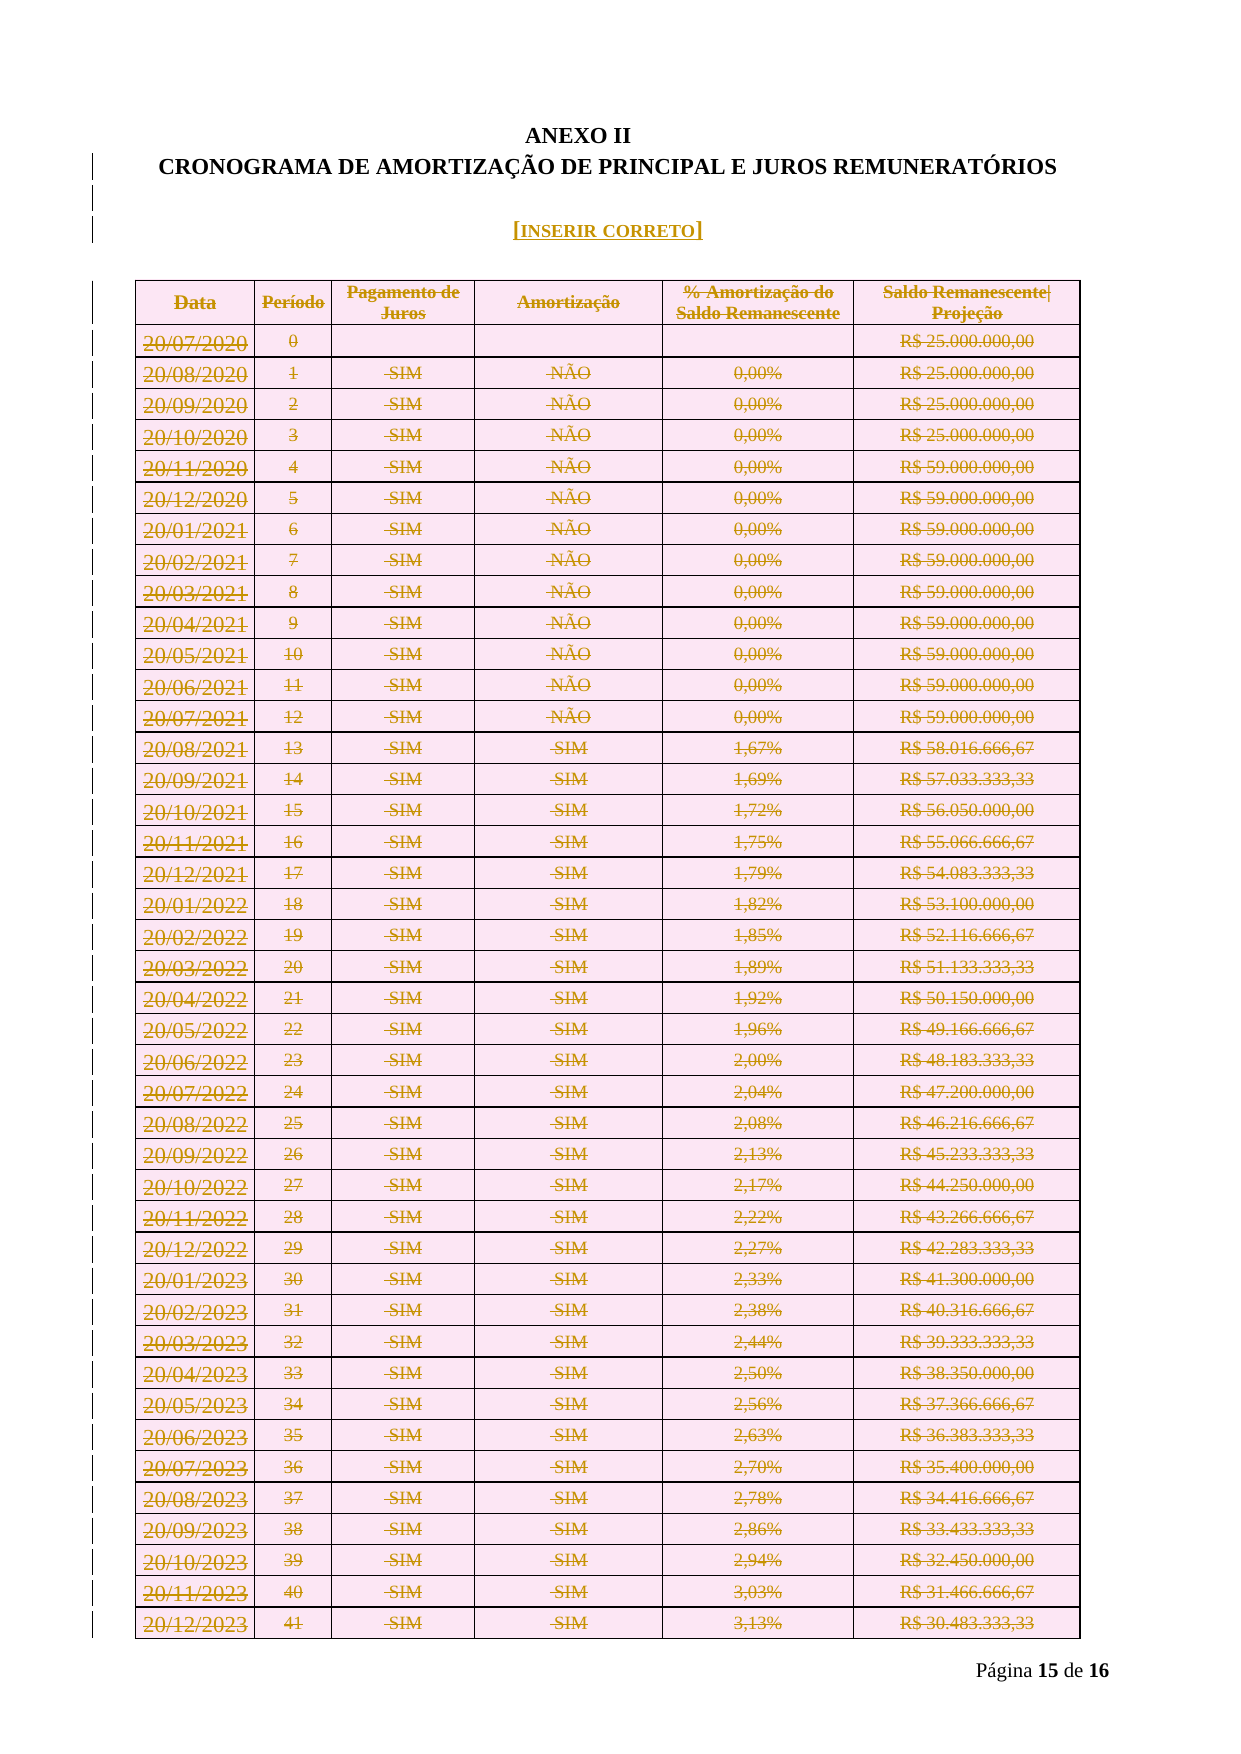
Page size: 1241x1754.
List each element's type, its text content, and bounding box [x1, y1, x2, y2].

text ANEXO II [47, 122, 1109, 148]
text CRONOGRAMA DE AMORTIZAÇÃO DE PRINCIPAL E JUROS REMUNERATÓRIOS [106, 153, 1109, 179]
